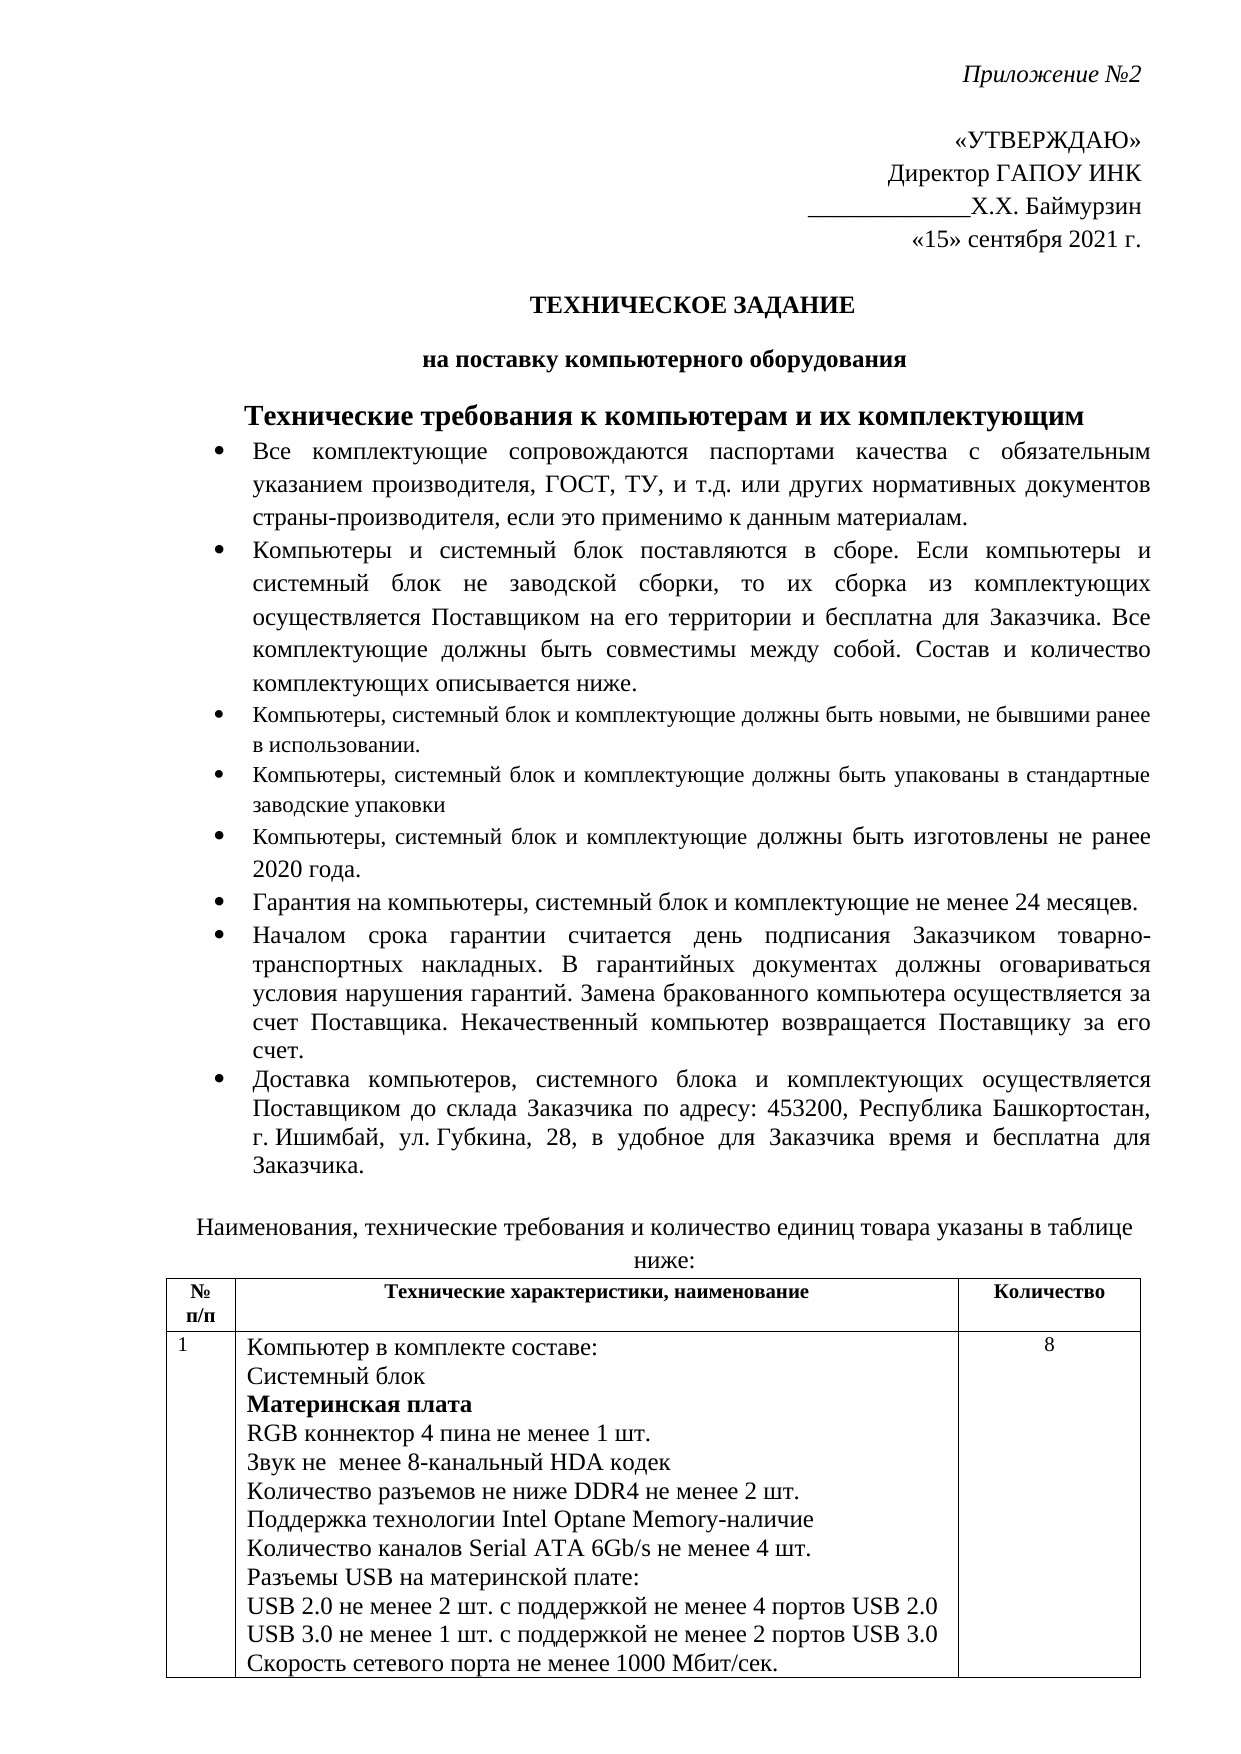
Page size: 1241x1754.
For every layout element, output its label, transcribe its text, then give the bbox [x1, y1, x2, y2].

list Все комплектующие сопровождаются паспортами качества с обязательным указанием производителя, ГОСТ, ТУ, и т.д. или других нормативных документов страны-производителя, если это применимо к данным материалам. [215, 436, 1152, 531]
table_header Технические характеристики, наименование [236, 1279, 958, 1331]
text Технические требования к компьютерам и их комплектующим [177, 398, 1152, 431]
table_cell 8 [959, 1332, 1140, 1677]
text на поставку компьютерного оборудования [177, 344, 1152, 373]
list Компьютеры, системный блок и комплектующие должны быть упакованы в стандартные заводские упаковки [215, 761, 1152, 818]
text Приложение №2 [177, 59, 1141, 88]
text Наименования, технические требования и количество единиц товара указаны в таблице ниже: [177, 1212, 1152, 1274]
list Компьютеры, системный блок и комплектующие должны быть новыми, не бывшими ранее в использовании. [215, 701, 1152, 757]
list Началом срока гарантии считается день подписания Заказчиком товарно-транспортных накладных. В гарантийных документах должны оговариваться условия нарушения гарантий. Замена бракованного компьютера осуществляется за счет Поставщика. Некачественный компьютер возвращается Поставщику за его счет. [215, 921, 1152, 1064]
list Компьютеры, системный блок и комплектующие должны быть изготовлены не ранее 2020 года. [215, 821, 1152, 883]
text ТЕХНИЧЕСКОЕ ЗАДАНИЕ [233, 290, 1152, 319]
text «УТВЕРЖДАЮ» [177, 125, 1141, 154]
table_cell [236, 1332, 958, 1677]
table_cell 1 [167, 1332, 235, 1677]
text Директор ГАПОУ ИНК [177, 158, 1141, 187]
table_header Количество [959, 1279, 1140, 1331]
list Доставка компьютеров, системного блока и комплектующих осуществляется Поставщиком до склада Заказчика по адресу: 453200, Республика Башкортостан, г. Ишимбай, ул. Губкина, 28, в удобное для Заказчика время и бесплатна для Заказчика. [215, 1064, 1152, 1179]
text _____________Х.Х. Баймурзин [177, 191, 1141, 220]
list Компьютеры и системный блок поставляются в сборе. Если компьютеры и системный блок не заводской сборки, то их сборка из комплектующих осуществляется Поставщиком на его территории и бесплатна для Заказчика. Все комплектующие должны быть совместимы между собой. Состав и количество комплектующих описывается ниже. [215, 536, 1152, 696]
list Гарантия на компьютеры, системный блок и комплектующие не менее 24 месяцев. [215, 887, 1152, 916]
text «15» сентября 2021 г. [177, 224, 1141, 253]
table_header № п/п [167, 1279, 235, 1331]
